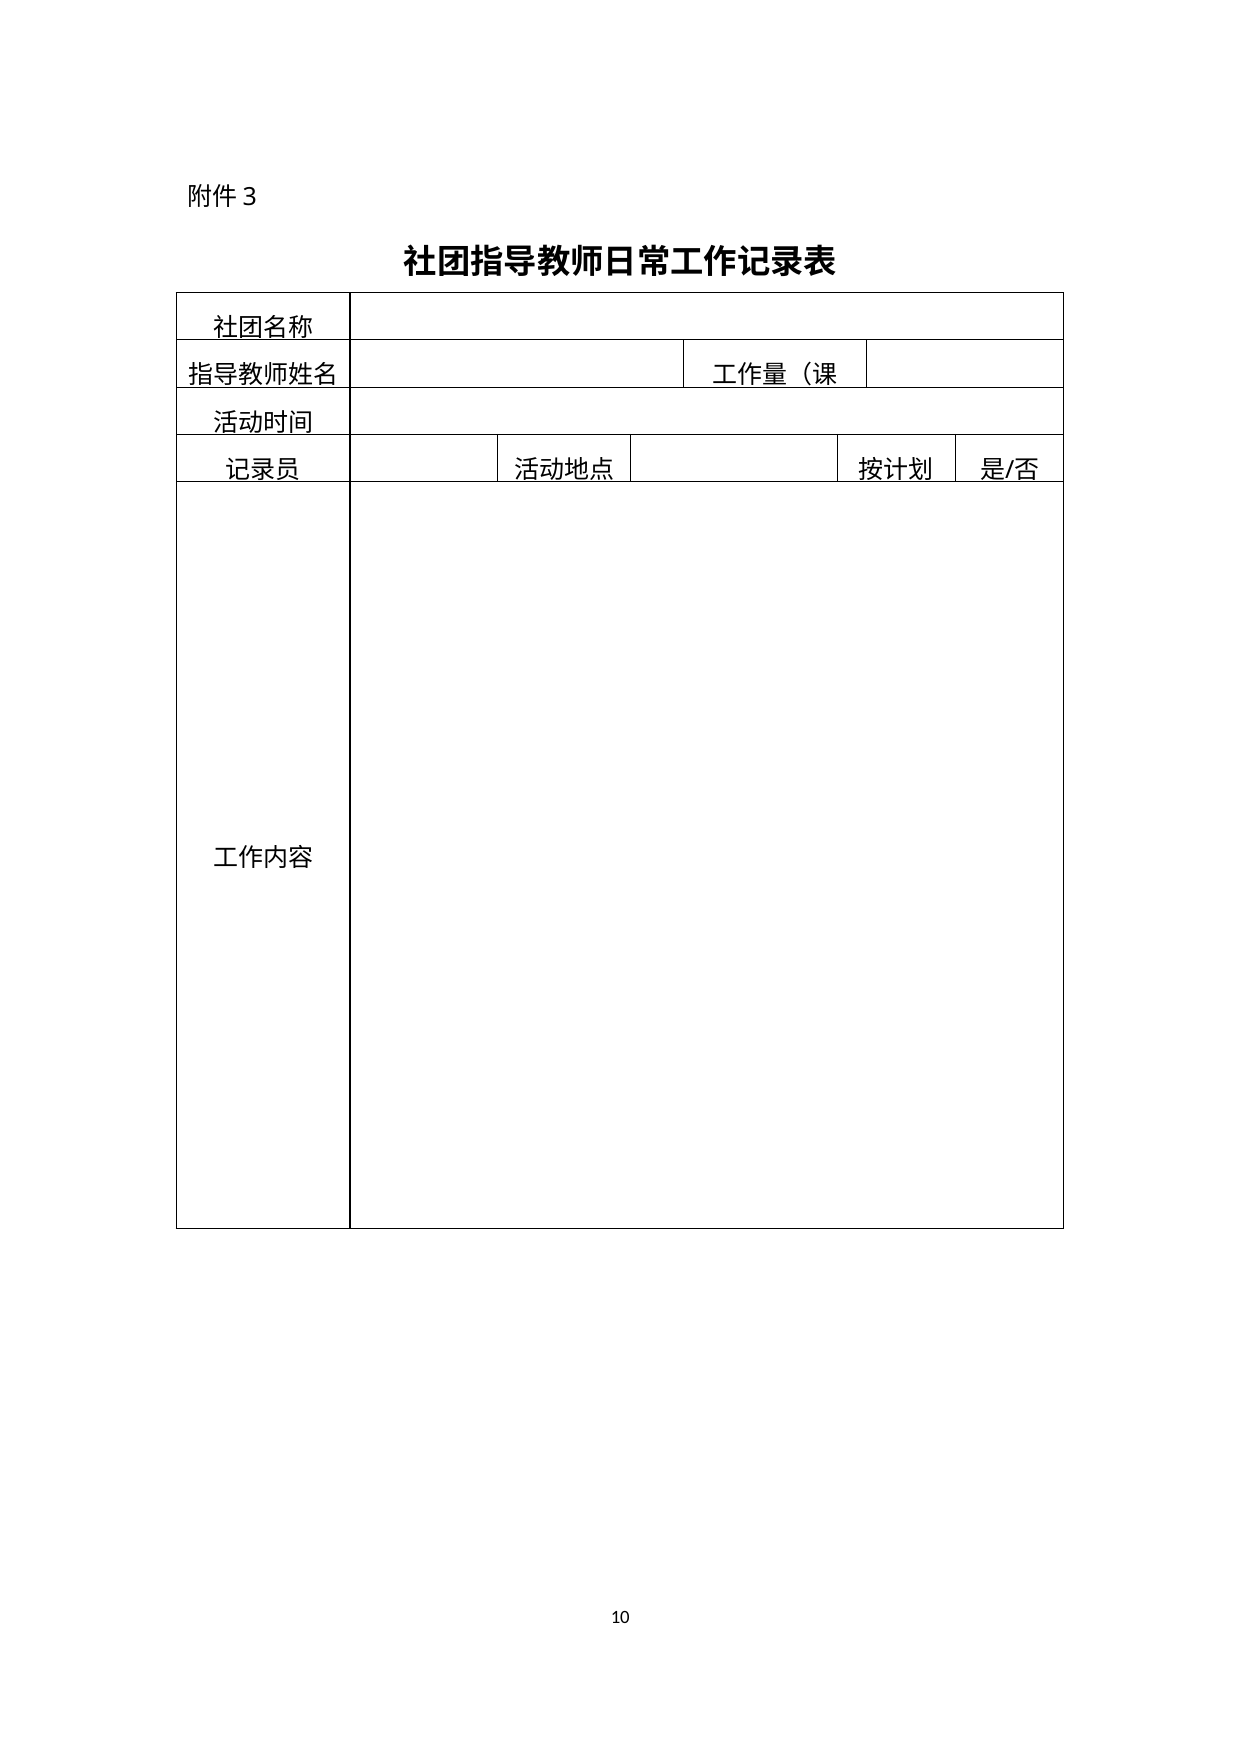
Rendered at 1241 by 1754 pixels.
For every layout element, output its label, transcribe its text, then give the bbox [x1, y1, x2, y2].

table_cell 记录员 [177, 435, 349, 481]
text 附件3 [187, 162, 1053, 227]
text 社团指导教师日常工作记录表 [187, 227, 1053, 292]
table_cell [631, 435, 837, 481]
table_cell [351, 482, 1063, 1228]
table_cell [867, 340, 1063, 387]
table_cell 是/否 [956, 435, 1063, 481]
table_cell 工作量（课时） [684, 340, 866, 387]
table_cell 指导教师姓名 [177, 340, 349, 387]
table_cell [351, 388, 1063, 434]
table_cell 按计划 [838, 435, 955, 481]
table_header 社团名称 [177, 293, 349, 339]
table_cell 活动时间 [177, 388, 349, 434]
table_cell [351, 435, 497, 481]
table_cell 活动地点 [498, 435, 630, 481]
table_cell 工作内容 [177, 482, 349, 1228]
table_cell [351, 340, 683, 387]
table_header [351, 293, 1063, 339]
